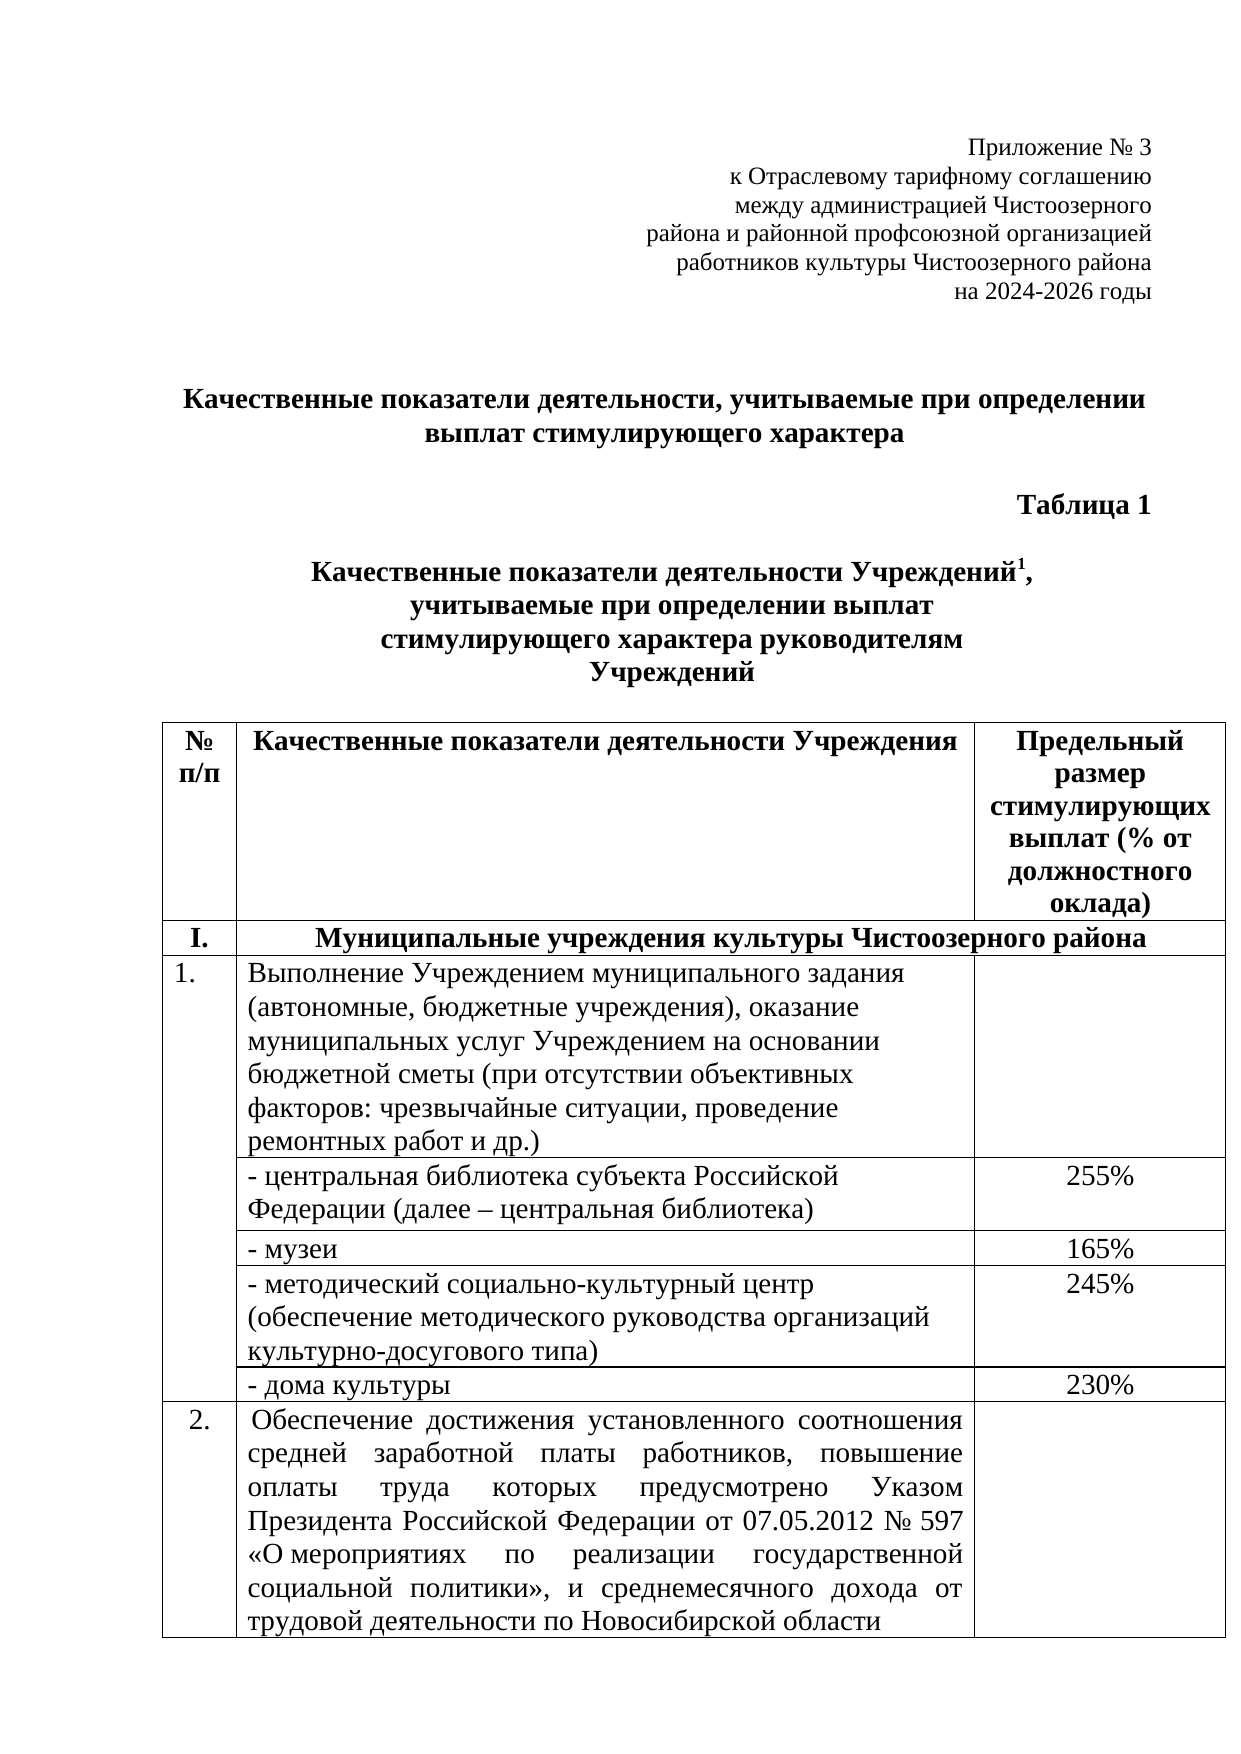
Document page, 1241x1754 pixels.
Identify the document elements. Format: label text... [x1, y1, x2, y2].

table_cell - центральная библиотека субъекта Российской Федерации (далее – центральная библиотека) [237, 1158, 974, 1230]
table_cell 165% [975, 1231, 1225, 1265]
text к Отраслевому тарифному соглашению [177, 161, 1152, 190]
table_header № п/п [163, 723, 236, 919]
table_cell - музеи [237, 1231, 974, 1265]
text Приложение № 3 [650, 132, 1152, 161]
table_cell Выполнение Учреждением муниципального задания (автономные, бюджетные учреждения), оказание муниципальных услуг Учреждением на основании бюджетной сметы (при отсутствии объективных факторов: чрезвычайные ситуации, проведение ремонтных работ и др.) [237, 956, 974, 1157]
table_cell - дома культуры [237, 1368, 974, 1401]
text района и районной профсоюзной организацией [177, 218, 1152, 247]
text между администрацией Чистоозерного [177, 190, 1152, 218]
text на 2024-2026 годы [177, 276, 1152, 305]
table_cell 245% [975, 1266, 1225, 1366]
subtitle Качественные показатели деятельности Учреждений1, учитываемые при определении выплат стимулирующего характера руководителям Учреждений [295, 554, 1048, 688]
table_cell 230% [975, 1368, 1225, 1401]
table_cell 255% [975, 1158, 1225, 1230]
text работников культуры Чистоозерного района [177, 247, 1152, 276]
table_cell [975, 1402, 1225, 1637]
table_header Предельный размер стимулирующих выплат (% от должностного оклада) [975, 723, 1225, 919]
subtitle Таблица 1 [177, 487, 1152, 520]
table_cell Муниципальные учреждения культуры Чистоозерного района [237, 921, 1225, 954]
text Качественные показатели деятельности, учитываемые при определении выплат стимулирующего характера [177, 381, 1152, 448]
table_cell - методический социально-культурный центр (обеспечение методического руководства организаций культурно-досугового типа) [237, 1266, 974, 1366]
table_cell 1. [163, 956, 236, 1401]
table_header Качественные показатели деятельности Учреждения [237, 723, 974, 919]
table_cell [975, 956, 1225, 1157]
table_cell Обеспечение достижения установленного соотношения средней заработной платы работников, повышение оплаты труда которых предусмотрено Указом Президента Российской Федерации от 07.05.2012 № 597 «О мероприятиях по реализации государственной социальной политики», и среднемесячного дохода от трудовой деятельности по Новосибирской области [237, 1402, 974, 1637]
table_cell I. [163, 921, 236, 954]
table_cell 2. [163, 1402, 236, 1637]
